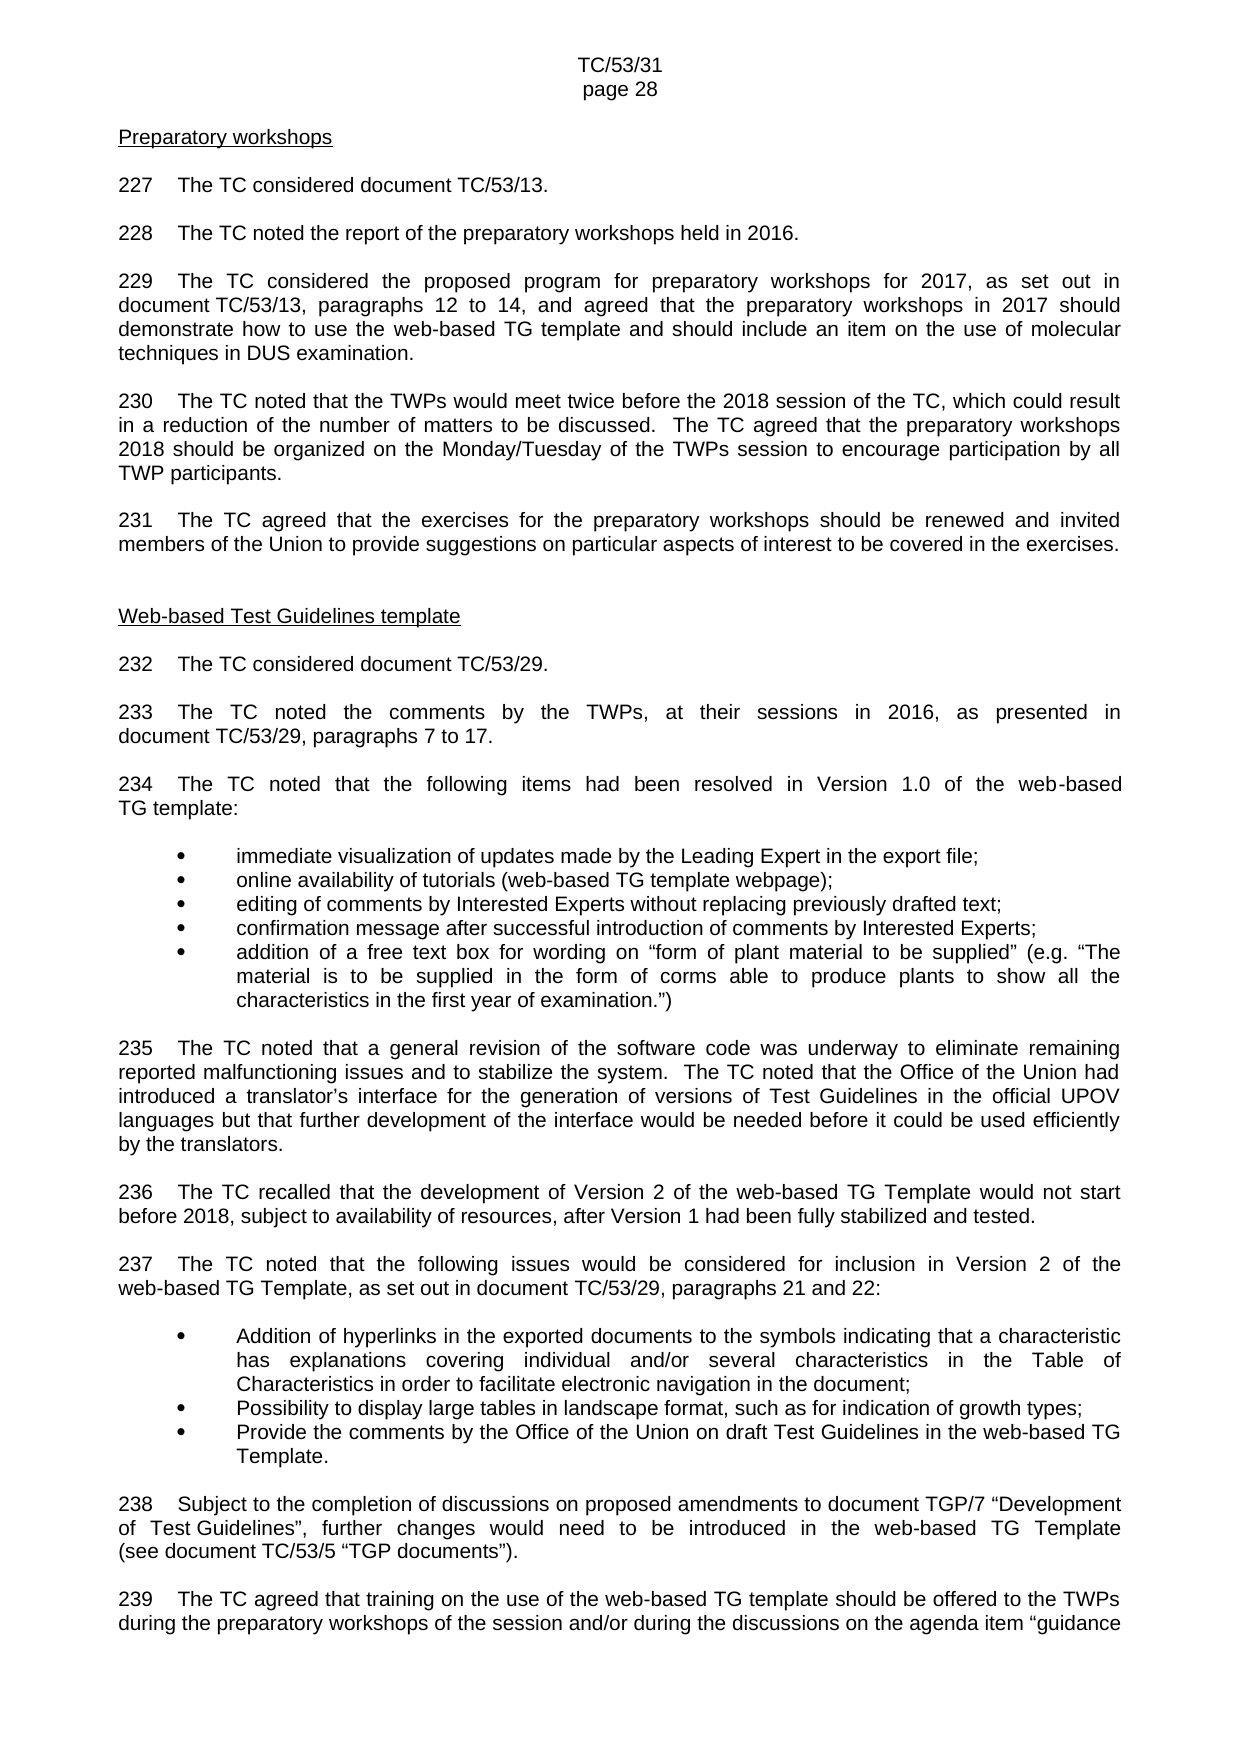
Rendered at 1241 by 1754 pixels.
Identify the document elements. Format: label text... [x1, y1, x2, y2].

list Possibility to display large tables in landscape format, such as for indication of growth types; [177, 1395, 1122, 1419]
list immediate visualization of updates made by the Leading Expert in the export file; [177, 844, 1122, 868]
text The TC recalled that the development of Version 2 of the web-based TG Template would not start before 2018, subject to availability of resources, after Version 1 had been fully stabilized and tested. [118, 1180, 1122, 1228]
text The TC noted that the following items had been resolved in Version 1.0 of the web-based TG template: [118, 772, 1122, 820]
list online availability of tutorials (web-based TG template webpage); [177, 868, 1122, 892]
list confirmation message after successful introduction of comments by Interested Experts; [177, 916, 1122, 940]
text The TC noted that the following issues would be considered for inclusion in Version 2 of the web-based TG Template, as set out in document TC/53/29, paragraphs 21 and 22: [118, 1252, 1122, 1299]
text The TC considered document TC/53/29. [118, 652, 1122, 676]
subtitle Web-based Test Guidelines template [118, 604, 1122, 628]
list Addition of hyperlinks in the exported documents to the symbols indicating that a characteristic has explanations covering individual and/or several characteristics in the Table of Characteristics in order to facilitate electronic navigation in the document; [177, 1323, 1122, 1395]
text The TC agreed that the exercises for the preparatory workshops should be renewed and invited members of the Union to provide suggestions on particular aspects of interest to be covered in the exercises. [118, 508, 1122, 556]
list addition of a free text box for wording on “form of plant material to be supplied” (e.g. “The material is to be supplied in the form of corms able to produce plants to show all the characteristics in the first year of examination.”) [177, 940, 1122, 1012]
text The TC noted the comments by the TWPs, at their sessions in 2016, as presented in document TC/53/29, paragraphs 7 to 17. [118, 700, 1122, 748]
text The TC noted that a general revision of the software code was underway to eliminate remaining reported malfunctioning issues and to stabilize the system. The TC noted that the Office of the Union had introduced a translator’s interface for the generation of versions of Test Guidelines in the official UPOV languages but that further development of the interface would be needed before it could be used efficiently by the translators. [118, 1036, 1122, 1156]
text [118, 1587, 1122, 1635]
text The TC considered the proposed program for preparatory workshops for 2017, as set out in document TC/53/13, paragraphs 12 to 14, and agreed that the preparatory workshops in 2017 should demonstrate how to use the web-based TG template and should include an item on the use of molecular techniques in DUS examination. [118, 269, 1122, 364]
text Subject to the completion of discussions on proposed amendments to document TGP/7 “Development of Test Guidelines”, further changes would need to be introduced in the web-based TG Template (see document TC/53/5 “TGP documents”). [118, 1491, 1122, 1563]
subtitle Preparatory workshops [118, 125, 1122, 149]
text The TC considered document TC/53/13. [118, 173, 1122, 197]
list Provide the comments by the Office of the Union on draft Test Guidelines in the web-based TG Template. [177, 1419, 1122, 1467]
text The TC noted the report of the preparatory workshops held in 2016. [118, 221, 1122, 245]
list editing of comments by Interested Experts without replacing previously drafted text; [177, 892, 1122, 916]
text The TC noted that the TWPs would meet twice before the 2018 session of the TC, which could result in a reduction of the number of matters to be discussed. The TC agreed that the preparatory workshops 2018 should be organized on the Monday/Tuesday of the TWPs session to encourage participation by all TWP participants. [118, 388, 1122, 484]
